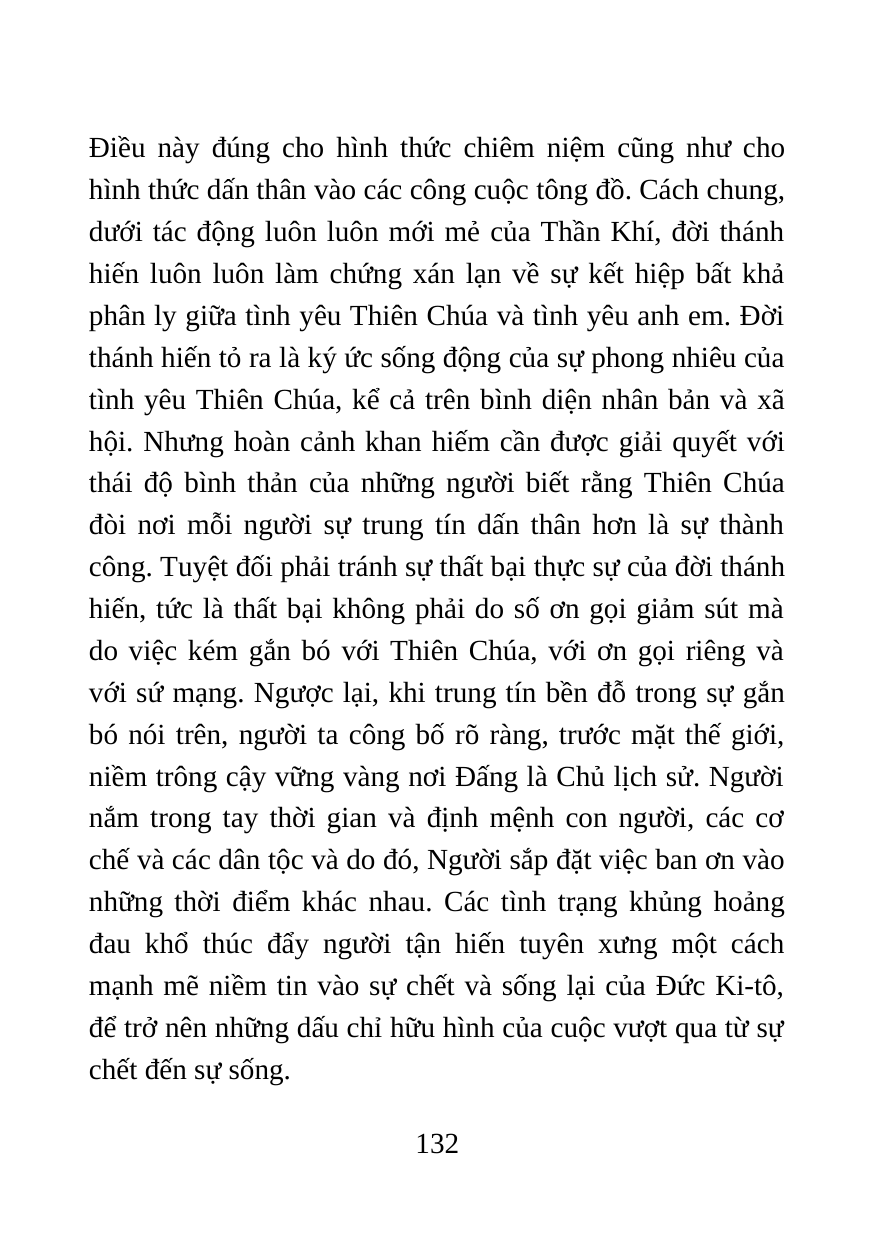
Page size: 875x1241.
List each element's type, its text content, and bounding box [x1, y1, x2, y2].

text Điều này đúng cho hình thức chiêm niệm cũng như cho hình thức dấn thân vào các công cuộc tông đồ. Cách chung, dưới tác động luôn luôn mới mẻ của Thần Khí, đời thánh hiến luôn luôn làm chứng xán lạn về sự kết hiệp bất khả phân ly giữa tình yêu Thiên Chúa và tình yêu anh em. Đời thánh hiến tỏ ra là ký ức sống động của sự phong nhiêu của tình yêu Thiên Chúa, kể cả trên bình diện nhân bản và xã hội. Nhưng hoàn cảnh khan hiếm cần được giải quyết với thái độ bình thản của những người biết rằng Thiên Chúa đòi nơi mỗi người sự trung tín dấn thân hơn là sự thành công. Tuyệt đối phải tránh sự thất bại thực sự của đời thánh hiến, tức là thất bại không phải do số ơn gọi giảm sút mà do việc kém gắn bó với Thiên Chúa, với ơn gọi riêng và với sứ mạng. Ngược lại, khi trung tín bền đỗ trong sự gắn bó nói trên, người ta công bố rõ ràng, trước mặt thế giới, niềm trông cậy vững vàng nơi Đấng là Chủ lịch sử. Người nắm trong tay thời gian và định mệnh con người, các cơ chế và các dân tộc và do đó, Người sắp đặt việc ban ơn vào những thời điểm khác nhau. Các tình trạng khủng hoảng đau khổ thúc đẩy người tận hiến tuyên xưng một cách mạnh mẽ niềm tin vào sự chết và sống lại của Đức Ki-tô, để trở nên những dấu chỉ hữu hình của cuộc vượt qua từ sự chết đến sự sống. [89, 131, 785, 1085]
